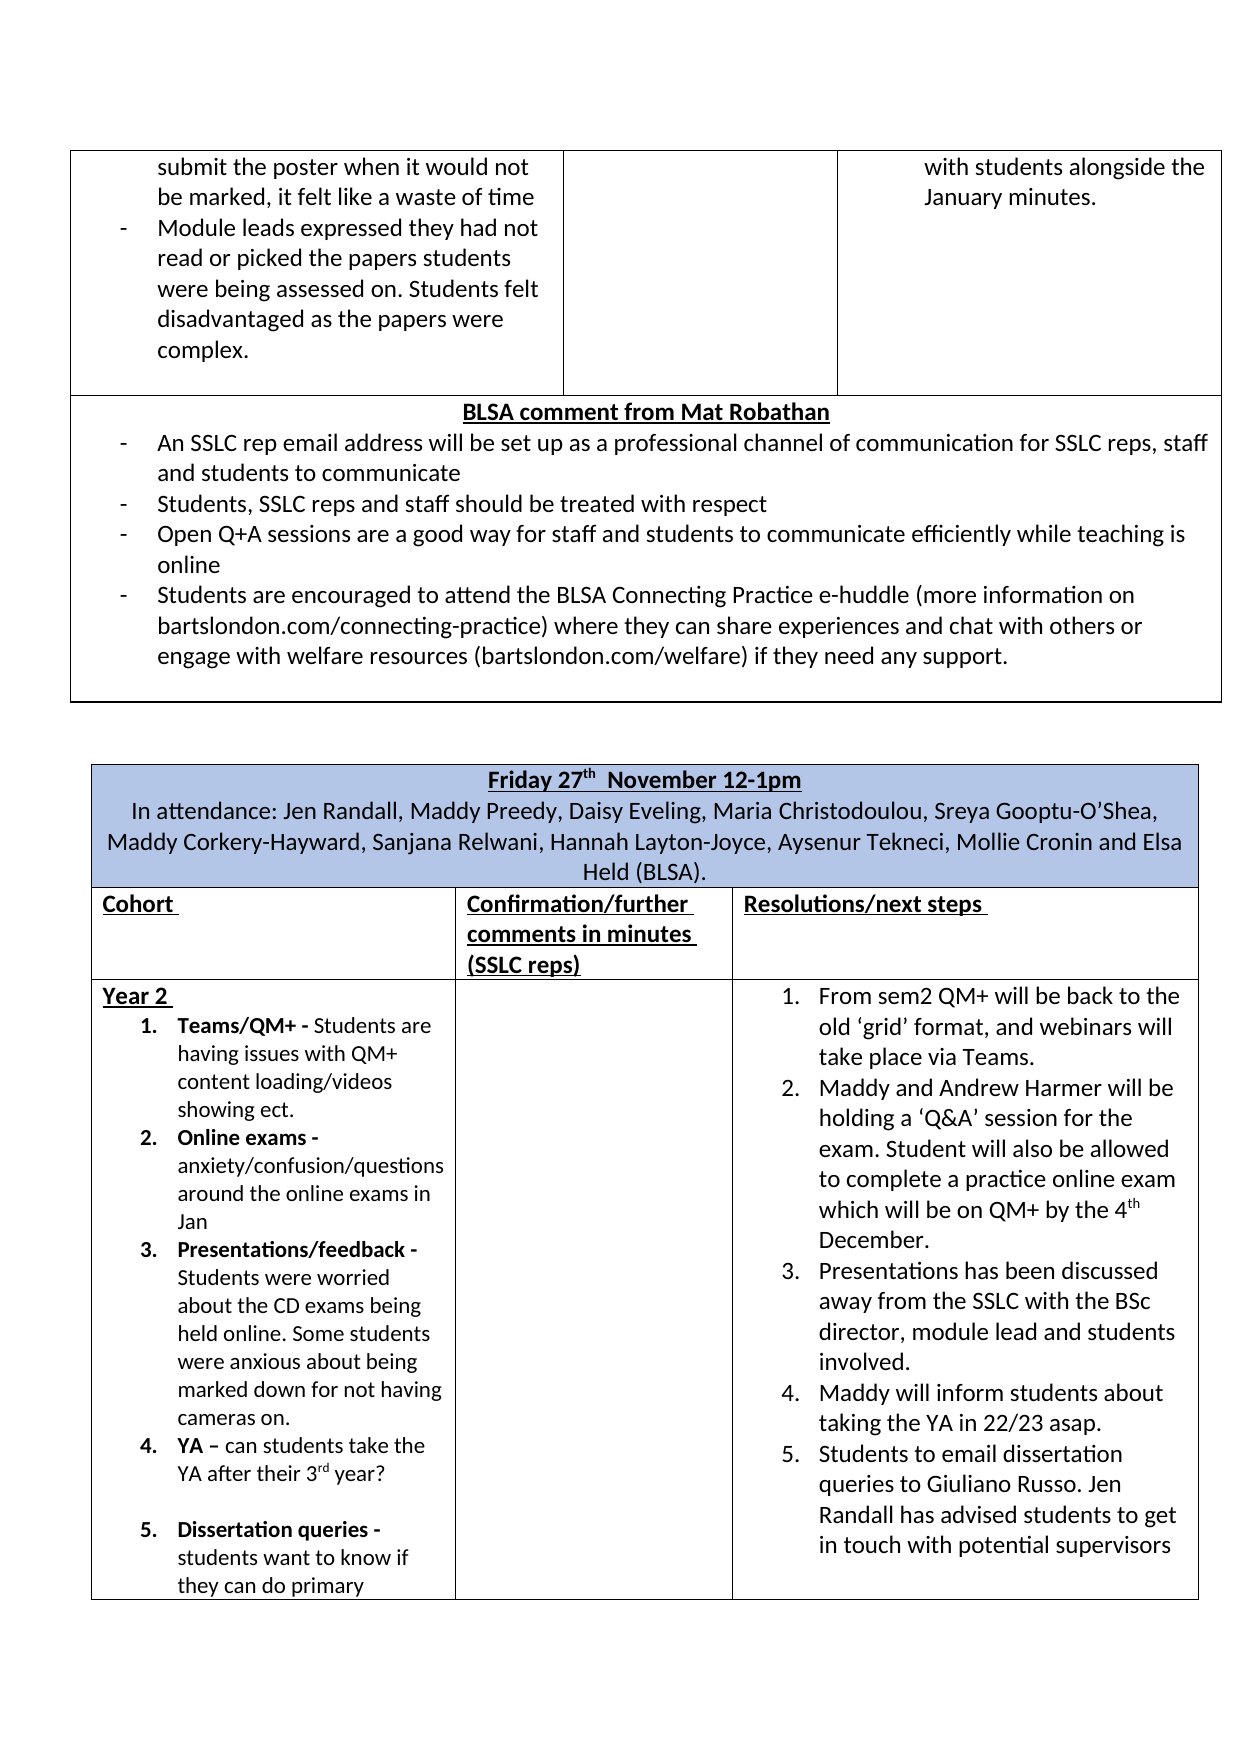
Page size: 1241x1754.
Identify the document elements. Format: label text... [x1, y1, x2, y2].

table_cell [733, 980, 1198, 1599]
table_header Friday 27th November 12-1pm In attendance: Jen Randall, Maddy Preedy, Daisy Eveling, Maria Christodoulou, Sreya Gooptu-O’Shea, Maddy Corkery-Hayward, Sanjana Relwani, Hannah Layton-Joyce, Aysenur Tekneci, Mollie Cronin and Elsa Held (BLSA). [92, 765, 1198, 887]
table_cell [71, 151, 563, 395]
table_cell [564, 151, 837, 395]
table_cell Cohort [92, 888, 455, 979]
table_cell BLSA comment from Mat Robathan An SSLC rep email address will be set up as a professional channel of communication for SSLC reps, staff and students to communicate Students, SSLC reps and staff should be treated with respect Open Q+A sessions are a good way for staff and students to communicate efficiently while teaching is online Students are encouraged to attend the BLSA Connecting Practice e-huddle (more information on bartslondon.com/connecting-practice) where they can share experiences and chat with others or engage with welfare resources (bartslondon.com/welfare) if they need any support. [71, 396, 1221, 701]
table_cell Confirmation/further comments in minutes (SSLC reps) [456, 888, 732, 979]
table_cell [456, 980, 732, 1599]
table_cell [92, 980, 455, 1599]
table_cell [838, 151, 1221, 395]
table_cell Resolutions/next steps [733, 888, 1198, 979]
